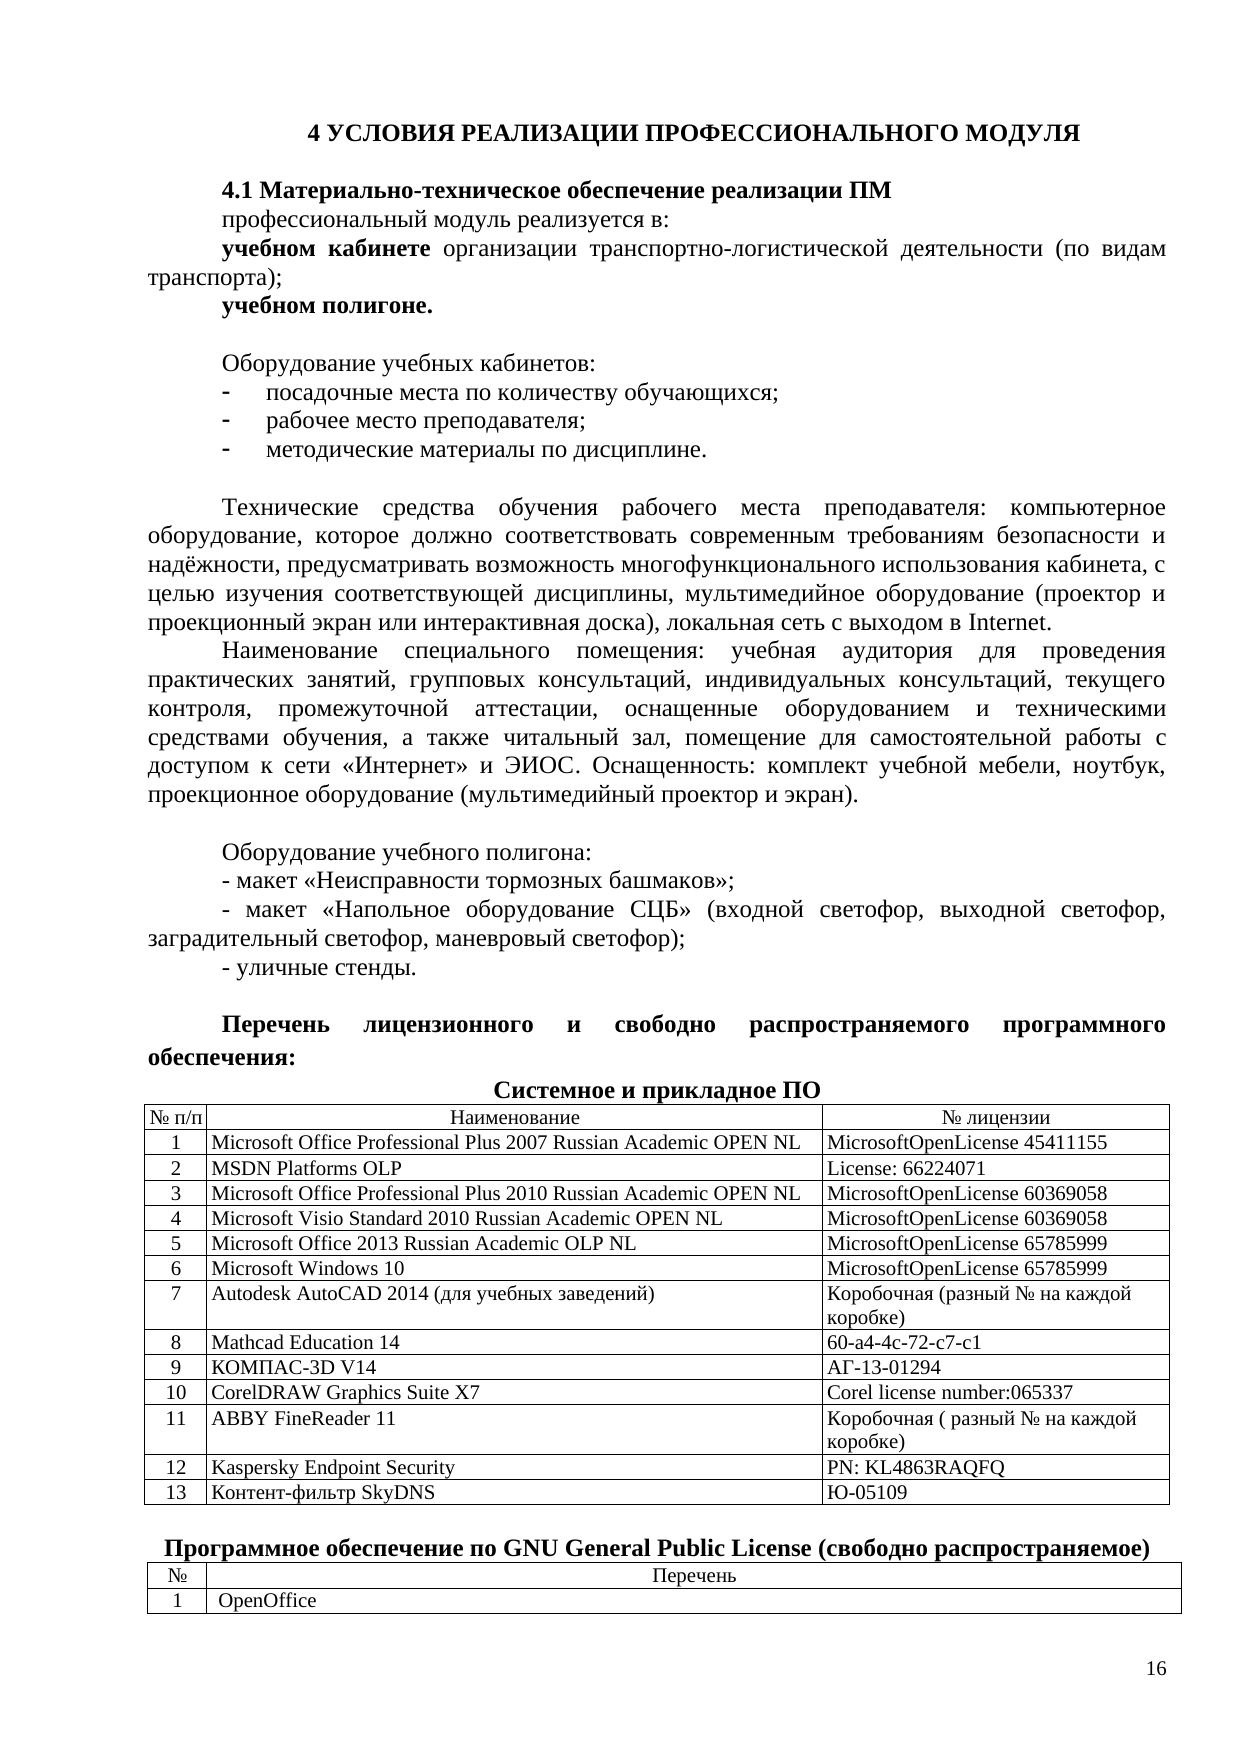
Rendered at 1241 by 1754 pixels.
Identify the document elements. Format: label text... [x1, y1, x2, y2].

table_cell 9 [145, 1355, 206, 1379]
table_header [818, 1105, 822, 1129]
table_cell 6 [145, 1256, 206, 1280]
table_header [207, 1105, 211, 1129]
table_cell АГ-13-01294 [823, 1355, 1169, 1379]
table_cell 1 [145, 1130, 206, 1154]
table_cell Коробочная (разный № на каждой коробке) [823, 1281, 1169, 1329]
table_cell MicrosoftOpenLicense 60369058 [823, 1181, 1169, 1204]
text - макет «Неисправности тормозных башмаков»; [148, 866, 1167, 894]
text Оборудование учебных кабинетов: [148, 348, 1167, 377]
table_cell MicrosoftOpenLicense 60369058 [823, 1206, 1169, 1230]
table_cell 10 [145, 1380, 206, 1404]
table_cell Kaspersky Endpoint Security [207, 1455, 822, 1479]
table_cell Microsoft Office Professional Plus 2007 Russian Academic OPEN NL [207, 1130, 822, 1154]
table_cell 8 [145, 1330, 206, 1354]
text профессиональный модуль реализуется в: [148, 204, 1167, 233]
table_cell 11 [145, 1405, 206, 1453]
text Программное обеспечение по GNU General Public License (свободно распространяемое) [148, 1533, 1167, 1562]
table_cell Ю-05109 [823, 1480, 1169, 1504]
text - уличные стенды. [148, 952, 1167, 981]
table_cell MicrosoftOpenLicense 65785999 [823, 1231, 1169, 1255]
table_header Перечень [207, 1563, 1181, 1587]
table_cell 60-a4-4c-72-c7-c1 [823, 1330, 1169, 1354]
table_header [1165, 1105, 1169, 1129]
table_header № [148, 1563, 206, 1587]
table_cell Microsoft Office Professional Plus 2010 Russian Academic OPEN NL [207, 1181, 822, 1204]
table_cell Corel license number:065337 [823, 1380, 1169, 1404]
table_cell 5 [145, 1231, 206, 1255]
text - макет «Напольное оборудование СЦБ» (входной светофор, выходной светофор, заградительный светофор, маневровый светофор); [148, 894, 1167, 952]
table_cell MSDN Platforms OLP [207, 1155, 822, 1179]
table_cell License: 66224071 [823, 1155, 1169, 1179]
table_cell ABBY FineReader 11 [207, 1405, 822, 1453]
text учебном кабинете организации транспортно-логистической деятельности (по видам транспорта); [148, 233, 1167, 291]
table_cell Microsoft Visio Standard 2010 Russian Academic OPEN NL [207, 1206, 822, 1230]
list рабочее место преподавателя; [148, 406, 1167, 434]
list методические материалы по дисциплине. [148, 434, 1167, 463]
table_cell 12 [145, 1455, 206, 1479]
table_cell 7 [145, 1281, 206, 1329]
table_cell CorelDRAW Graphics Suite X7 [207, 1380, 822, 1404]
table_cell Mathcad Education 14 [207, 1330, 822, 1354]
text 4.1 Материально-техническое обеспечение реализации ПМ [148, 176, 1167, 204]
text 4 УСЛОВИЯ РЕАЛИЗАЦИИ ПРОФЕССИОНАЛЬНОГО МОДУЛЯ [148, 118, 1167, 147]
table_cell MicrosoftOpenLicense 45411155 [823, 1130, 1169, 1154]
table_cell OpenOffice [207, 1589, 1181, 1612]
table_cell 1 [148, 1589, 206, 1612]
text Оборудование учебного полигона: [148, 837, 1167, 866]
table_cell Коробочная ( разный № на каждой коробке) [823, 1405, 1169, 1453]
text Системное и прикладное ПО [148, 1075, 1167, 1104]
text учебном полигоне. [148, 291, 1167, 319]
table_cell MicrosoftOpenLicense 65785999 [823, 1256, 1169, 1280]
table_cell Контент-фильтр SkyDNS [207, 1480, 822, 1504]
text Наименование специального помещения: учебная аудитория для проведения практических занятий, групповых консультаций, индивидуальных консультаций, текущего контроля, промежуточной аттестации, оснащенные оборудованием и техническими средствами обучения, а также читальный зал, помещение для самостоятельной работы с доступом к сети «Интернет» и ЭИОС. Оснащенность: комплект учебной мебели, ноутбук, проекционное оборудование (мультимедийный проектор и экран). [148, 636, 1167, 808]
table_cell 13 [145, 1480, 206, 1504]
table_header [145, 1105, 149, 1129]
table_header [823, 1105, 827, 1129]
table_cell 2 [145, 1155, 206, 1179]
table_cell 4 [145, 1206, 206, 1230]
list посадочные места по количеству обучающихся; [148, 377, 1167, 406]
table_cell 3 [145, 1181, 206, 1204]
table_cell КОМПАС-3D V14 [207, 1355, 822, 1379]
text Перечень лицензионного и свободно распространяемого программного обеспечения: [148, 1009, 1167, 1071]
table_cell Microsoft Office 2013 Russian Academic OLP NL [207, 1231, 822, 1255]
table_cell Microsoft Windows 10 [207, 1256, 822, 1280]
text Технические средства обучения рабочего места преподавателя: компьютерное оборудование, которое должно соответствовать современным требованиям безопасности и надёжности, предусматривать возможность многофункционального использования кабинета, с целью изучения соответствующей дисциплины, мультимедийное оборудование (проектор и проекционный экран или интерактивная доска), локальная сеть с выходом в Internet. [148, 492, 1167, 636]
table_cell Autodesk AutoCAD 2014 (для учебных заведений) [207, 1281, 822, 1329]
table_cell PN: KL4863RAQFQ [823, 1455, 1169, 1479]
